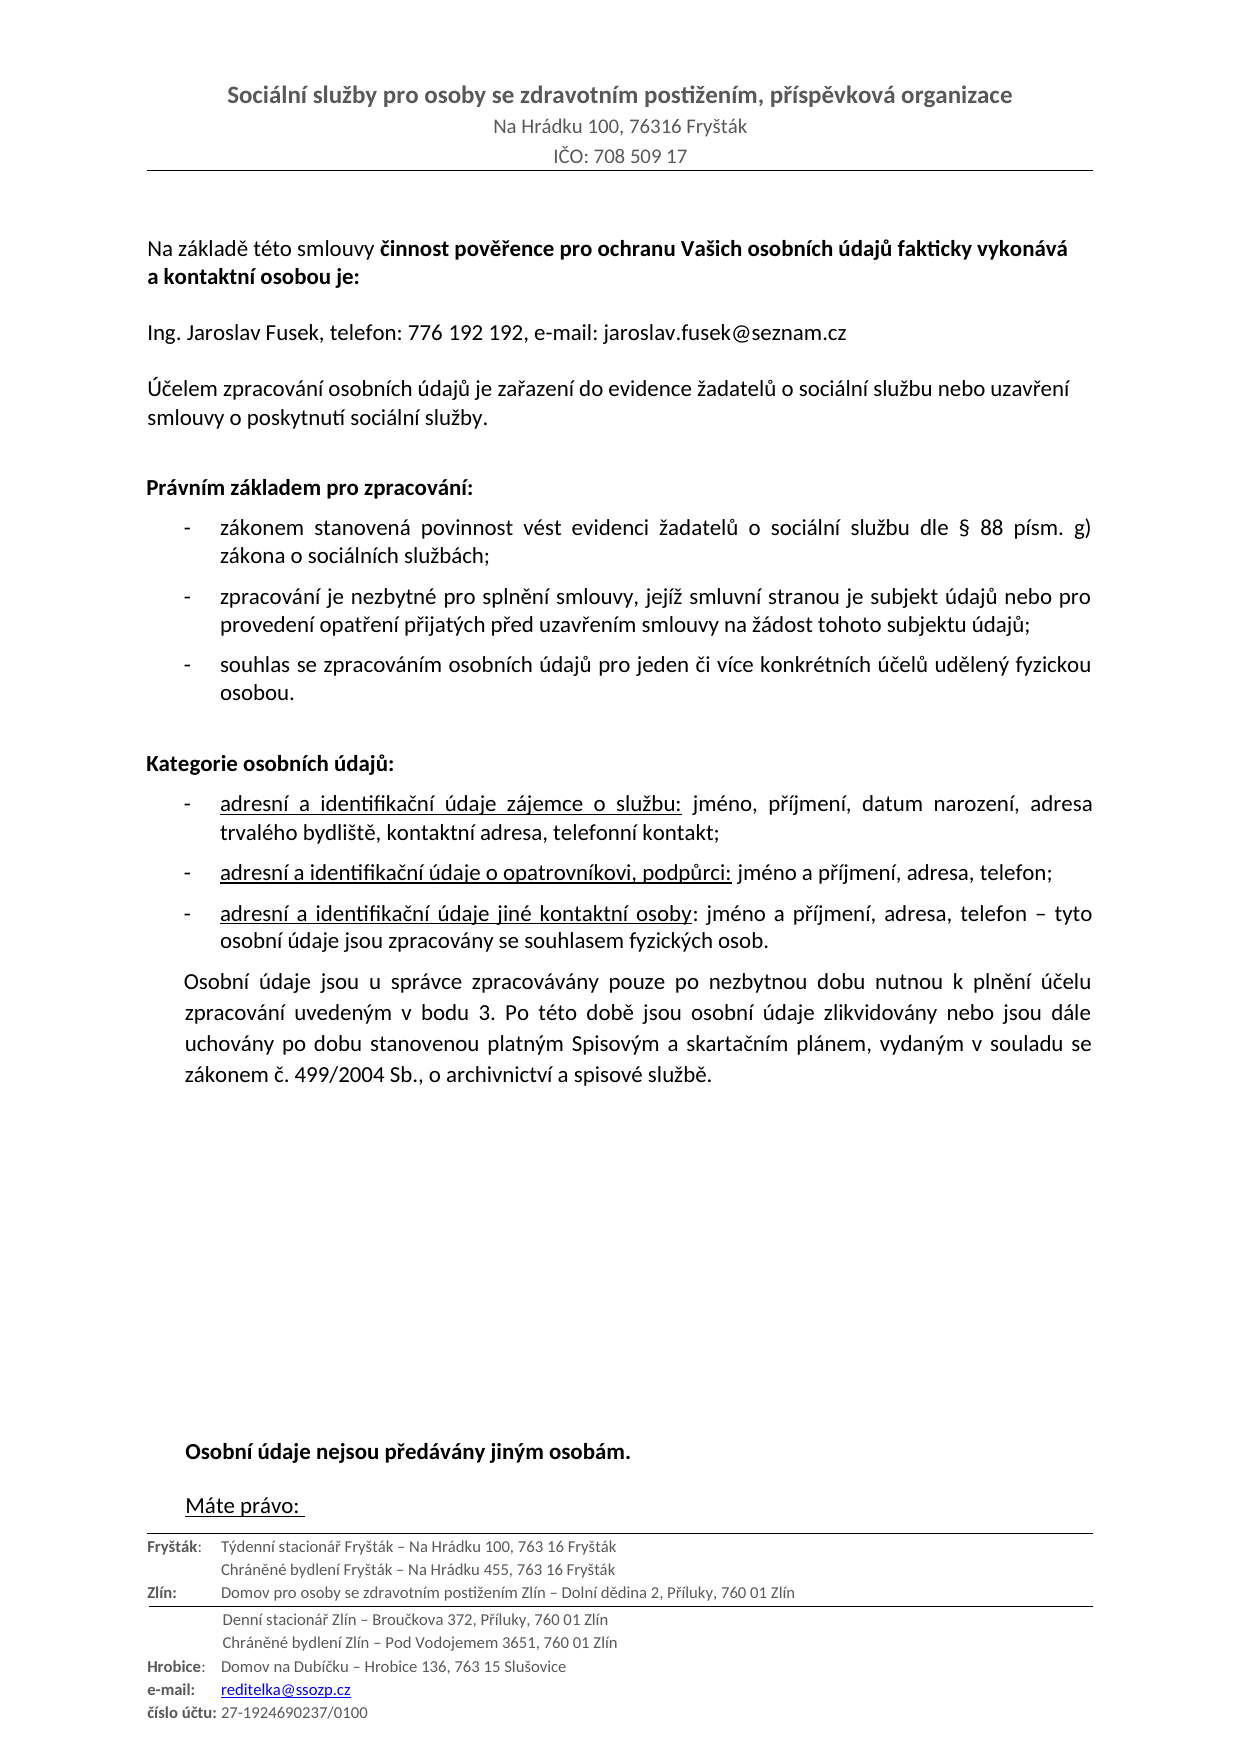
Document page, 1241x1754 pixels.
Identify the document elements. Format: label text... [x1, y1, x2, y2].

text Na základě této smlouvy činnost pověřence pro ochranu Vašich osobních údajů fakticky vykonává [147, 234, 1093, 262]
text Máte právo: [185, 1492, 1093, 1520]
list adresní a identifikační údaje jiné kontaktní osoby: jméno a příjmení, adresa, telefon – tyto osobní údaje jsou zpracovány se souhlasem fyzických osob. [184, 899, 1093, 955]
list adresní a identifikační údaje o opatrovníkovi, podpůrci: jméno a příjmení, adresa, telefon; [184, 858, 1093, 886]
text a kontaktní osobou je: [147, 262, 1093, 291]
list zpracování je nezbytné pro splnění smlouvy, jejíž smluvní stranou je subjekt údajů nebo pro provedení opatření přijatých před uzavřením smlouvy na žádost tohoto subjektu údajů; [184, 582, 1093, 638]
text Osobní údaje jsou u správce zpracovávány pouze po nezbytnou dobu nutnou k plnění účelu zpracování uvedeným v bodu 3. Po této době jsou osobní údaje zlikvidovány nebo jsou dále uchovány po dobu stanovenou platným Spisovým a skartačním plánem, vydaným v souladu se zákonem č. 499/2004 Sb., o archivnictví a spisové službě. [183, 967, 1093, 1088]
text Právním základem pro zpracování: [146, 473, 1093, 501]
text Účelem zpracování osobních údajů je zařazení do evidence žadatelů o sociální službu nebo uzavření [147, 374, 1093, 403]
text smlouvy o poskytnutí sociální služby. [147, 403, 1093, 431]
list adresní a identifikační údaje zájemce o službu: jméno, příjmení, datum narození, adresa trvalého bydliště, kontaktní adresa, telefonní kontakt; [183, 789, 1093, 846]
list zákonem stanovená povinnost vést evidenci žadatelů o sociální službu dle § 88 písm. g) zákona o sociálních službách; [184, 513, 1093, 569]
text Ing. Jaroslav Fusek, telefon: 776 192 192, e-mail: jaroslav.fusek@seznam.cz [147, 318, 1093, 347]
text Kategorie osobních údajů: [146, 749, 1093, 777]
text Osobní údaje nejsou předávány jiným osobám. [185, 1437, 1093, 1465]
list souhlas se zpracováním osobních údajů pro jeden či více konkrétních účelů udělený fyzickou osobou. [184, 650, 1093, 706]
